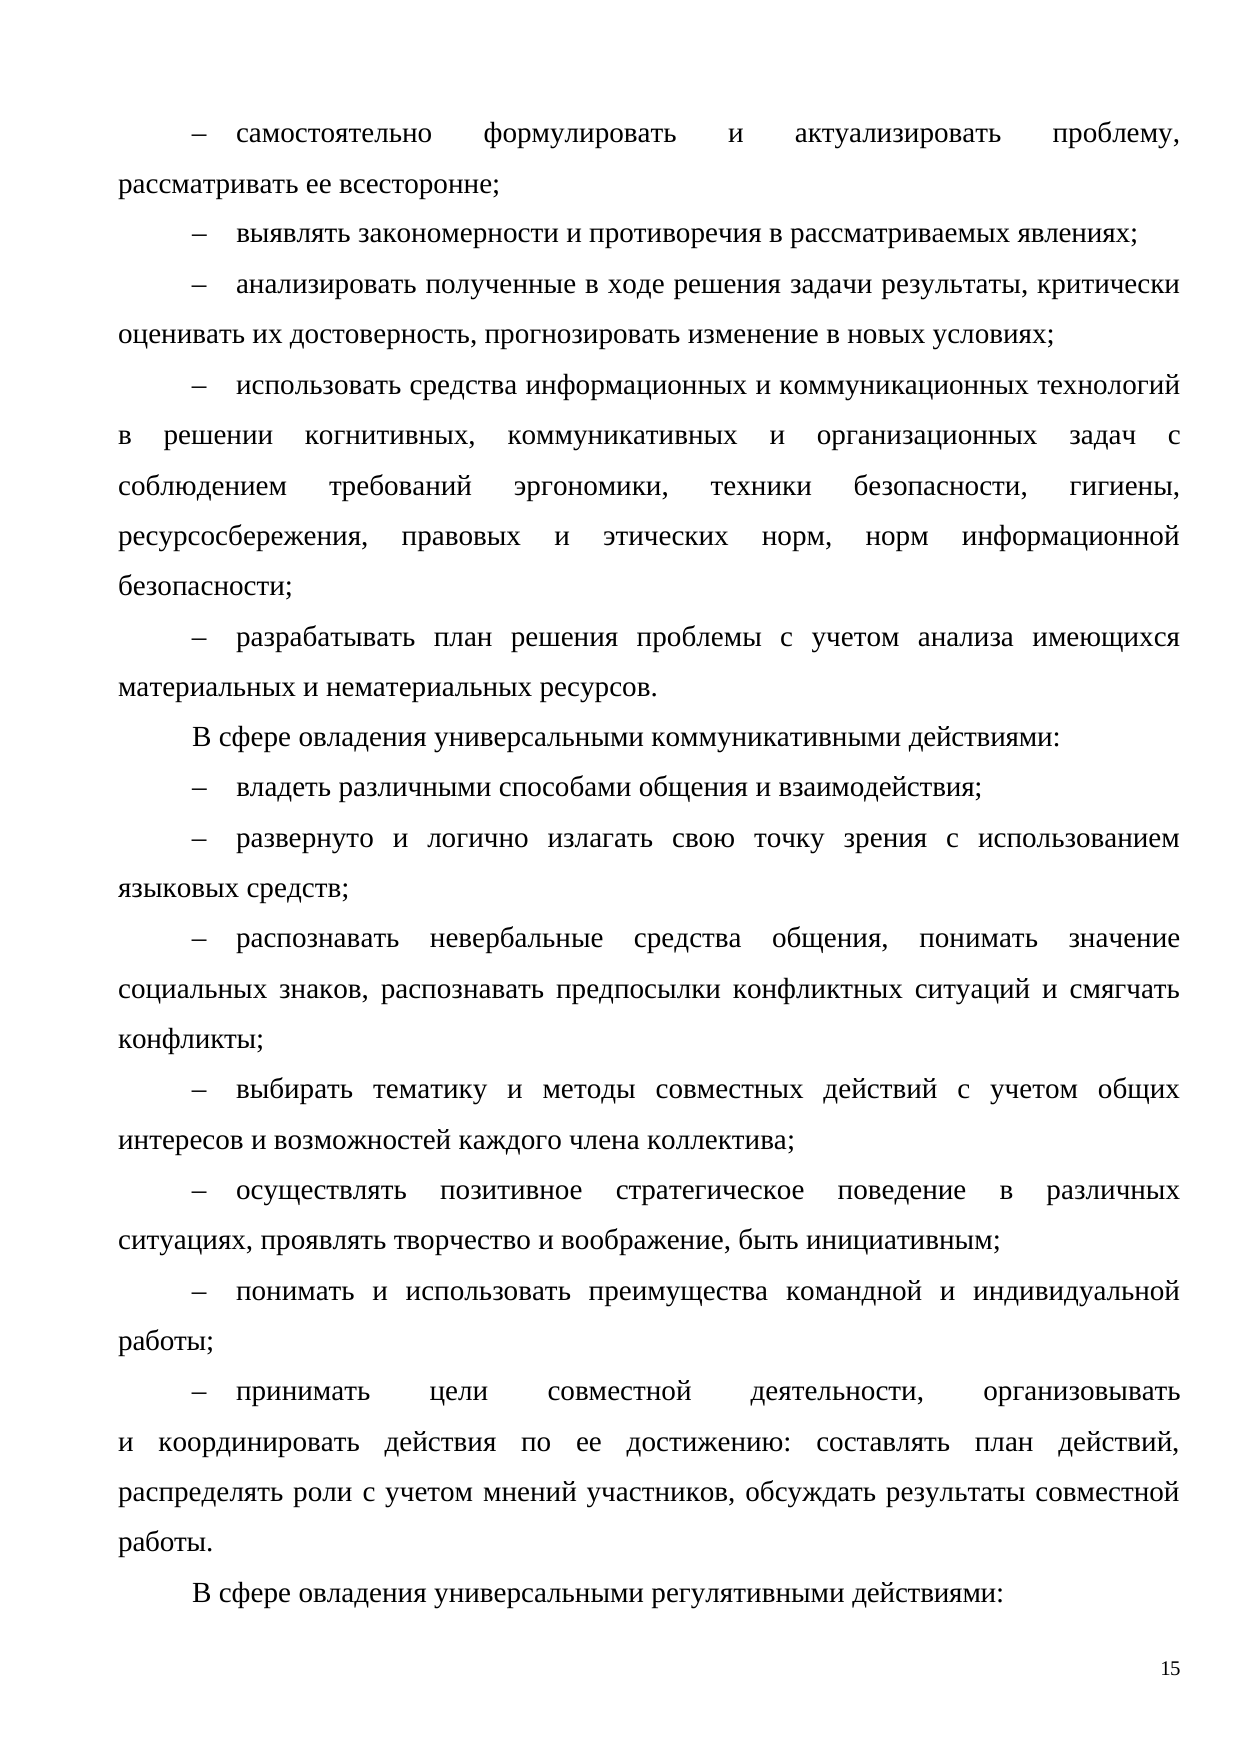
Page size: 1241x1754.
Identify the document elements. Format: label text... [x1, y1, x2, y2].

list принимать цели совместной деятельности, организовывать и координировать действия по ее достижению: составлять план действий, распределять роли с учетом мнений участников, обсуждать результаты совместной работы. [118, 1373, 1181, 1558]
list самостоятельно формулировать и актуализировать проблему, рассматривать ее всесторонне; [118, 115, 1181, 199]
text В сфере овладения универсальными коммуникативными действиями: [192, 719, 1192, 753]
list выбирать тематику и методы совместных действий с учетом общих интересов и возможностей каждого члена коллектива; [118, 1072, 1181, 1155]
list владеть различными способами общения и взаимодействия; [192, 769, 1192, 803]
list осуществлять позитивное стратегическое поведение в различных ситуациях, проявлять творчество и воображение, быть инициативным; [118, 1172, 1181, 1256]
list распознавать невербальные средства общения, понимать значение социальных знаков, распознавать предпосылки конфликтных ситуаций и смягчать конфликты; [118, 921, 1181, 1055]
list выявлять закономерности и противоречия в рассматриваемых явлениях; [192, 217, 1192, 249]
text В сфере овладения универсальными регулятивными действиями: [192, 1575, 1192, 1608]
list развернуто и логично излагать свою точку зрения с использованием языковых средств; [118, 820, 1181, 904]
list разрабатывать план решения проблемы с учетом анализа имеющихся материальных и нематериальных ресурсов. [118, 619, 1181, 703]
list анализировать полученные в ходе решения задачи результаты, критически оценивать их достоверность, прогнозировать изменение в новых условиях; [118, 266, 1181, 350]
list использовать средства информационных и коммуникационных технологий в решении когнитивных, коммуникативных и организационных задач с соблюдением требований эргономики, техники безопасности, гигиены, ресурсосбережения, правовых и этических норм, норм информационной безопасности; [118, 367, 1181, 602]
list понимать и использовать преимущества командной и индивидуальной работы; [118, 1273, 1181, 1357]
